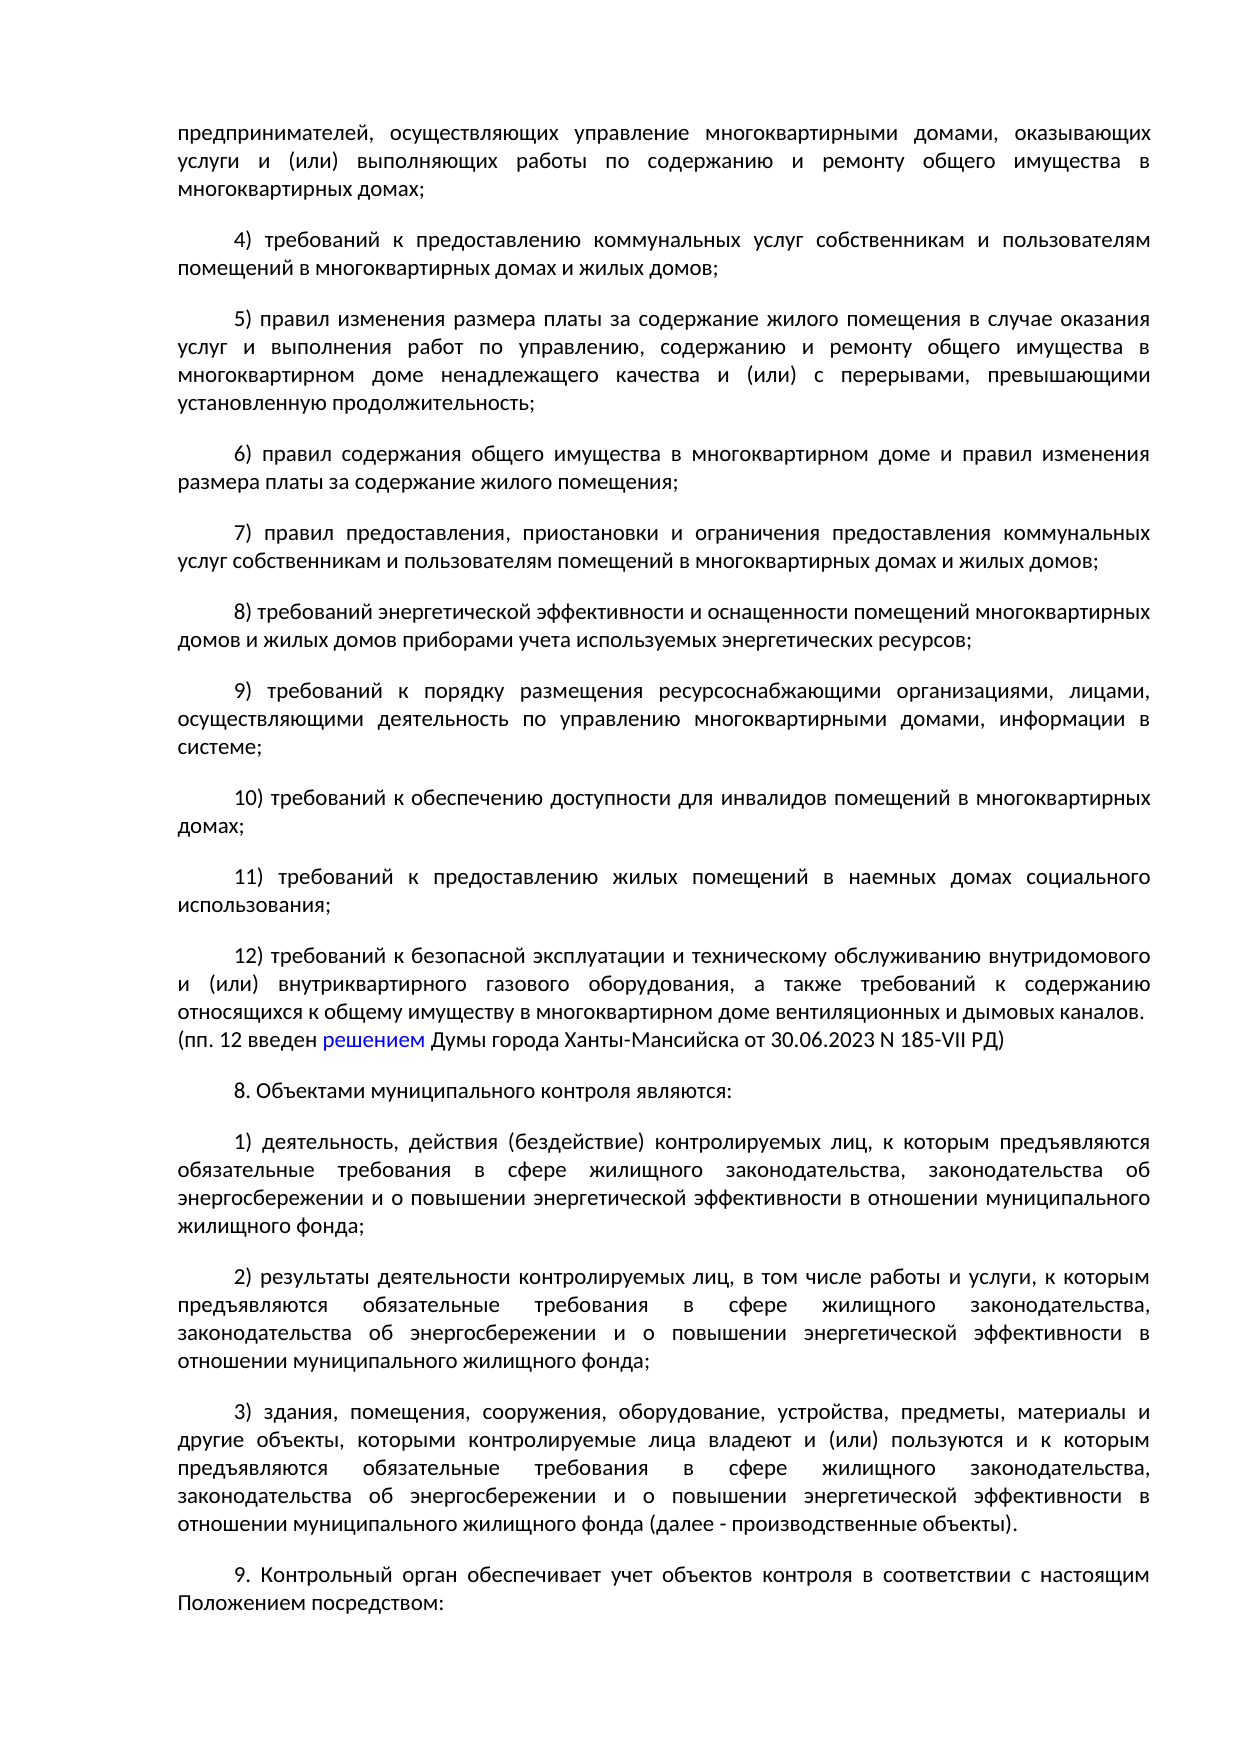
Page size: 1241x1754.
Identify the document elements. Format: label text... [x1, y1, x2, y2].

text 9. Контрольный орган обеспечивает учет объектов контроля в соответствии с настоящим Положением посредством: [177, 1560, 1152, 1616]
text 11) требований к предоставлению жилых помещений в наемных домах социального использования; [177, 862, 1152, 918]
text 5) правил изменения размера платы за содержание жилого помещения в случае оказания услуг и выполнения работ по управлению, содержанию и ремонту общего имущества в многоквартирном доме ненадлежащего качества и (или) с перерывами, превышающими установленную продолжительность; [177, 304, 1152, 416]
text 7) правил предоставления, приостановки и ограничения предоставления коммунальных услуг собственникам и пользователям помещений в многоквартирных домах и жилых домов; [177, 518, 1152, 574]
text 10) требований к обеспечению доступности для инвалидов помещений в многоквартирных домах; [177, 783, 1152, 839]
text 12) требований к безопасной эксплуатации и техническому обслуживанию внутридомового и (или) внутриквартирного газового оборудования, а также требований к содержанию относящихся к общему имуществу в многоквартирном доме вентиляционных и дымовых каналов. [177, 941, 1152, 1025]
text 9) требований к порядку размещения ресурсоснабжающими организациями, лицами, осуществляющими деятельность по управлению многоквартирными домами, информации в системе; [177, 676, 1152, 760]
text 4) требований к предоставлению коммунальных услуг собственникам и пользователям помещений в многоквартирных домах и жилых домов; [177, 225, 1152, 281]
text 1) деятельность, действия (бездействие) контролируемых лиц, к которым предъявляются обязательные требования в сфере жилищного законодательства, законодательства об энергосбережении и о повышении энергетической эффективности в отношении муниципального жилищного фонда; [177, 1127, 1152, 1239]
text 3) здания, помещения, сооружения, оборудование, устройства, предметы, материалы и другие объекты, которыми контролируемые лица владеют и (или) пользуются и к которым предъявляются обязательные требования в сфере жилищного законодательства, законодательства об энергосбережении и о повышении энергетической эффективности в отношении муниципального жилищного фонда (далее - производственные объекты). [177, 1397, 1152, 1537]
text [177, 118, 1152, 202]
text 6) правил содержания общего имущества в многоквартирном доме и правил изменения размера платы за содержание жилого помещения; [177, 439, 1152, 495]
text 8. Объектами муниципального контроля являются: [177, 1076, 1152, 1104]
text (пп. 12 введен решением Думы города Ханты-Мансийска от 30.06.2023 N 185-VII РД) [177, 1025, 1152, 1053]
text 2) результаты деятельности контролируемых лиц, в том числе работы и услуги, к которым предъявляются обязательные требования в сфере жилищного законодательства, законодательства об энергосбережении и о повышении энергетической эффективности в отношении муниципального жилищного фонда; [177, 1262, 1152, 1374]
text 8) требований энергетической эффективности и оснащенности помещений многоквартирных домов и жилых домов приборами учета используемых энергетических ресурсов; [177, 597, 1152, 653]
